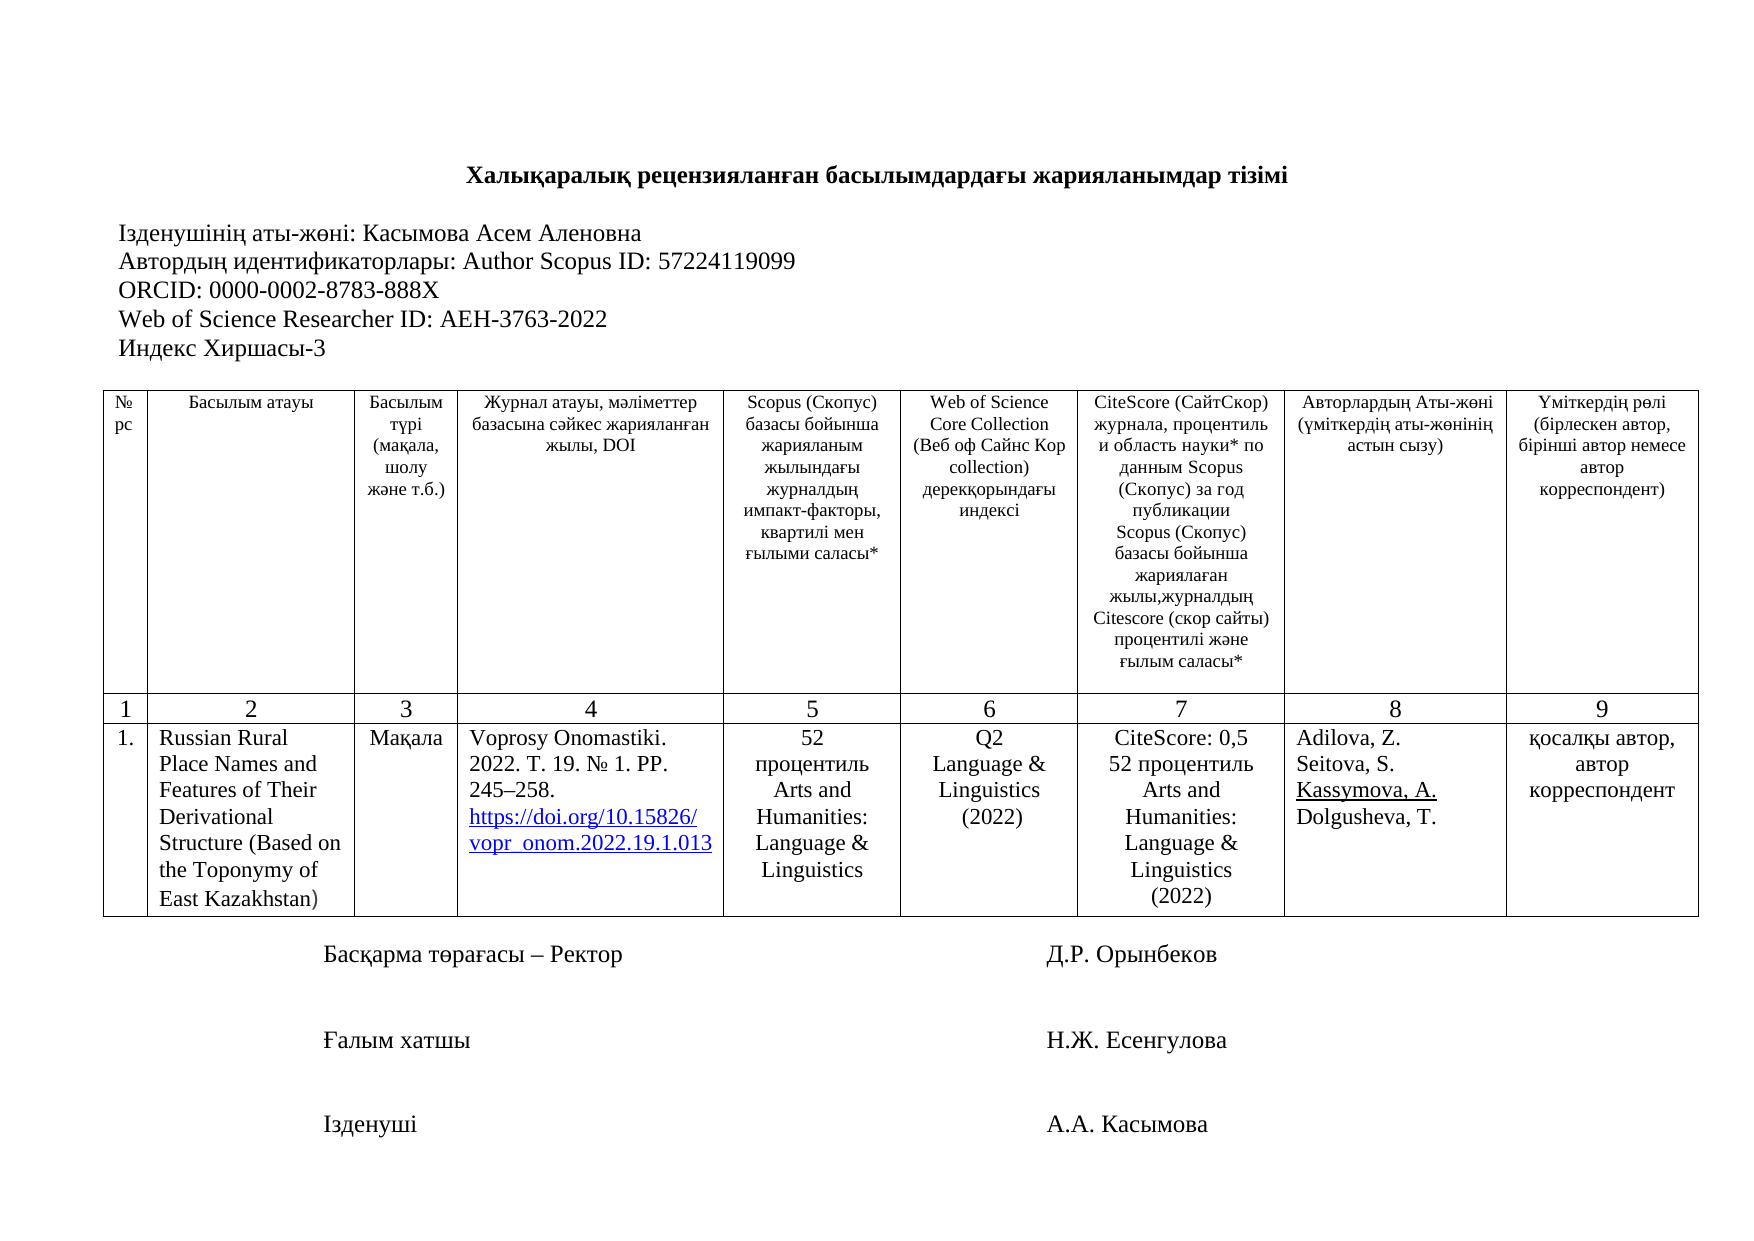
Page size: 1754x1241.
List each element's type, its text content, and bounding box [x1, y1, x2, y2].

table_cell CiteScore: 0,5 52 процентиль Arts and Humanities: Language & Linguistics (2022) [1078, 724, 1284, 916]
text Web of Science Researcher ID: AEH-3763-2022 [118, 304, 440, 333]
table_cell қосалқы автор, автор корреспондент [1507, 724, 1698, 916]
table_header CiteScore (СайтСкор) журнала, процентиль и область науки* по данным Scopus (Скопус) за год публикации Scopus (Скопус) базасы бойынша жариялаған жылы,журналдың Citescore (скор сайты) процентилі және ғылым саласы* [1078, 391, 1284, 693]
table_header Журнал атауы, мәліметтер базасына сәйкес жарияланған жылы, DOI [458, 391, 723, 693]
table_cell 1 [104, 694, 147, 723]
table_cell Q2 Language & Linguistics (2022) [901, 724, 1077, 916]
table_cell 52 процентиль Arts and Humanities: Language & Linguistics [724, 724, 900, 916]
text Ізденушінің аты-жөні: Касымова Асем Аленовна [118, 218, 1636, 246]
table_cell Adilova, Z. Seitova, S. Kassymova, A. Dolgusheva, T. [1285, 724, 1506, 916]
table_cell 3 [355, 694, 457, 723]
table_header Web of Science Core Collection (Веб оф Сайнс Кор collection) дерекқорындағы индексі [901, 391, 1077, 693]
table_cell 7 [1078, 694, 1284, 723]
table_header Басылым атауы [148, 391, 354, 693]
text Автордың идентификаторлары: Author Scopus ID: 57224119099 [118, 246, 1636, 275]
text Web of Science Researcher ID: AEH-3763-2022 [491, 304, 1636, 333]
table_cell 4 [458, 694, 723, 723]
text ORCID: 0000-0002-8783-888X [118, 275, 1636, 304]
table_cell 2 [148, 694, 354, 723]
table_cell 8 [1285, 694, 1506, 723]
table_cell 6 [901, 694, 1077, 723]
table_header Үміткердің рөлі (бірлескен автор, бірінші автор немесе автор корреспондент) [1507, 391, 1698, 693]
table_cell 9 [1507, 694, 1698, 723]
table_header Басылым түрі (мақала, шолу және т.б.) [355, 391, 457, 693]
table_cell Мақала [355, 724, 457, 916]
text Индекс Хиршасы-3 [118, 333, 1636, 361]
table_header Scopus (Скопус) базасы бойынша жарияланым жылындағы журналдың импакт-факторы, квартилі мен ғылыми саласы* [724, 391, 900, 693]
table_cell Russian Rural Place Names and Features of Their Derivational Structure (Based on the Toponymy of East Kazakhstan) [148, 724, 354, 916]
table_header № рс [104, 391, 147, 693]
table_cell 5 [724, 694, 900, 723]
table_cell Voprosy Onomastiki. 2022. Т. 19. № 1. PP. 245–258. https://doi.org/10.15826/vopr_onom.2022.19.1.013 [458, 724, 723, 916]
table_cell 1. [104, 724, 147, 916]
text Халықаралық рецензияланған басылымдардағы жарияланымдар тізімі [118, 160, 1636, 189]
table_header Авторлардың Аты-жөні (үміткердің аты-жөнінің астын сызу) [1285, 391, 1506, 693]
